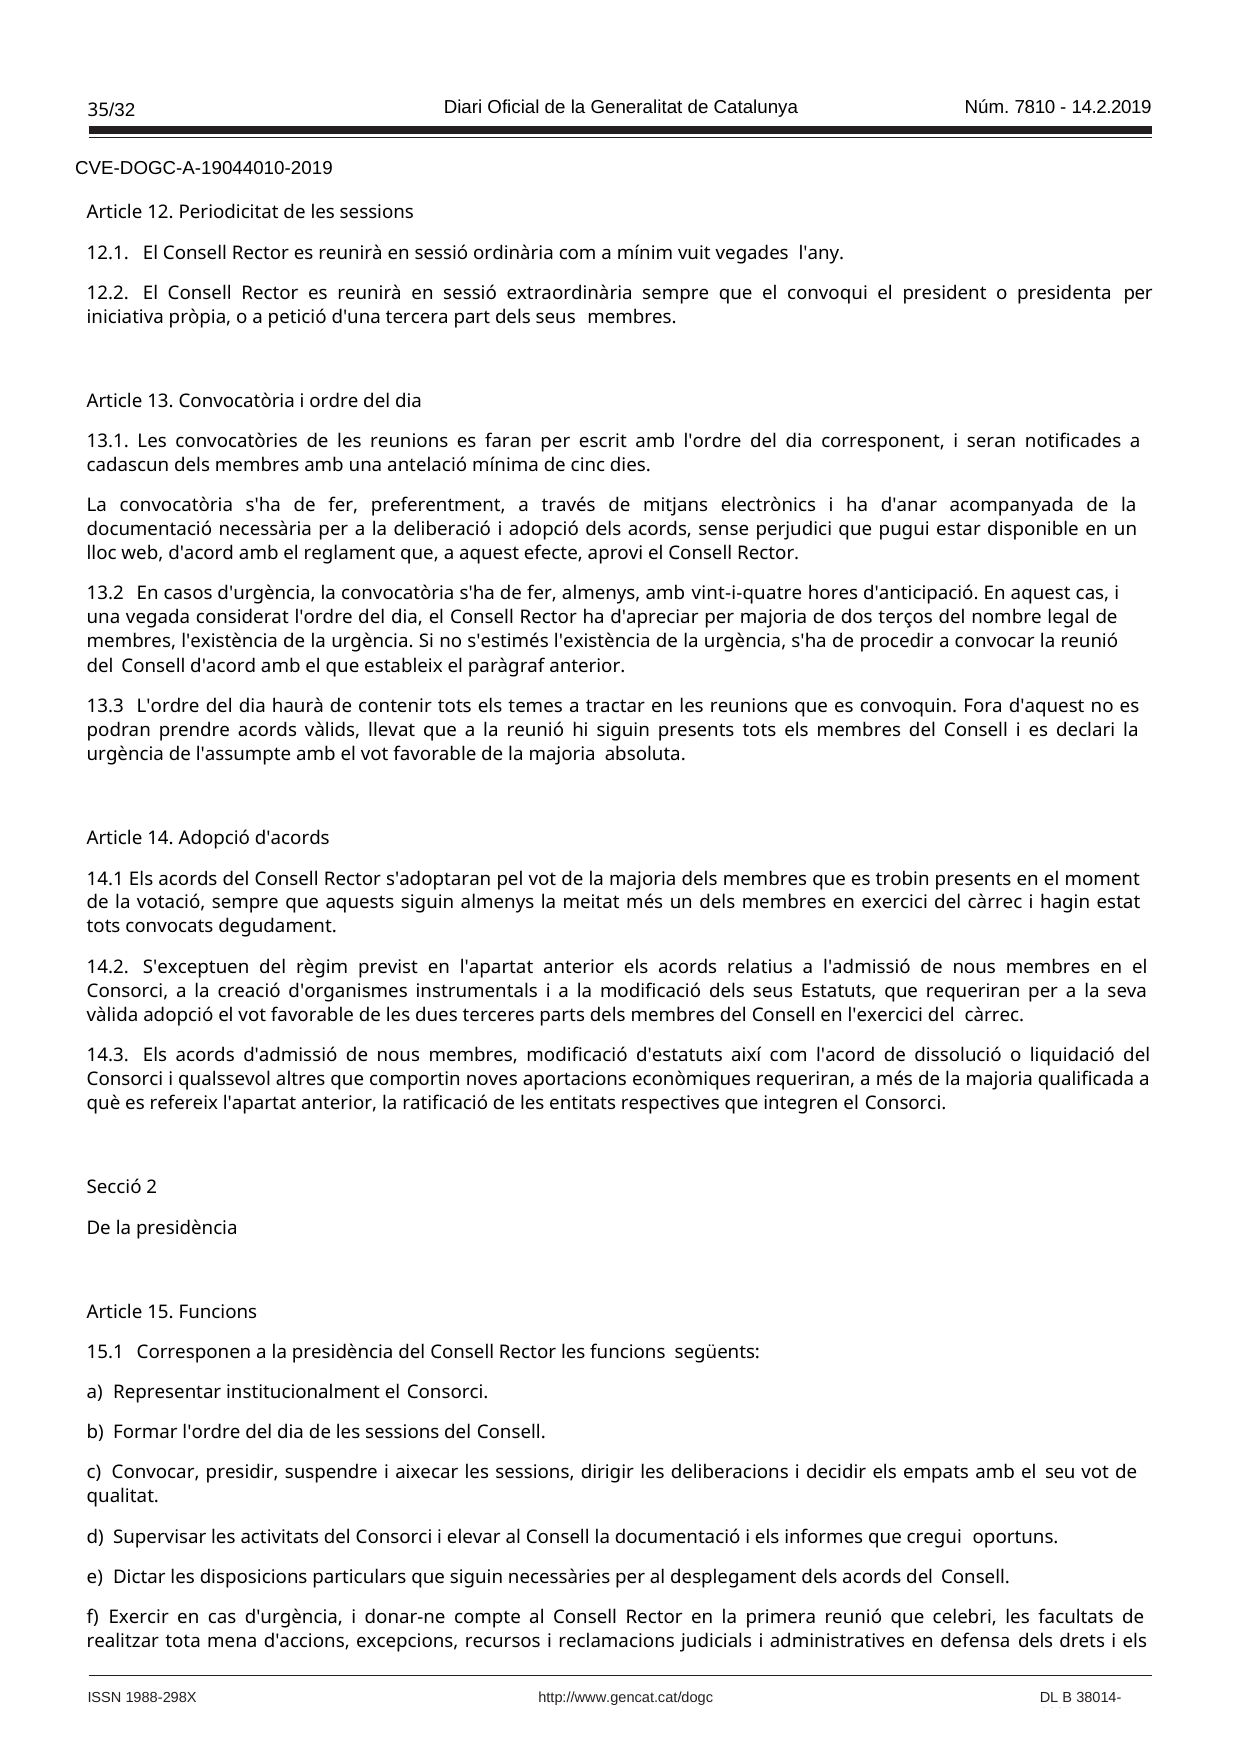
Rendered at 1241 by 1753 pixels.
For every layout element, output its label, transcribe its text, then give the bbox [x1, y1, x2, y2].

text Article 13. Convocatòria i ordre del dia [86, 387, 1165, 413]
text CVE-DOGC-A-19044010-2019 [75, 157, 1153, 179]
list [86, 1604, 1147, 1653]
text De la presidència [86, 1214, 1165, 1239]
list Supervisar les activitats del Consorci i elevar al Consell la documentació i els informes que cregui oportuns. [86, 1523, 1165, 1548]
list Convocar, presidir, suspendre i aixecar les sessions, dirigir les deliberacions i decidir els empats amb el seu vot de qualitat. [86, 1460, 1137, 1508]
list L'ordre del dia haurà de contenir tots els temes a tractar en les reunions que es convoquin. Fora d'aquest no es podran prendre acords vàlids, llevat que a la reunió hi siguin presents tots els membres del Consell i es declari la urgència de l'assumpte amb el vot favorable de la majoria absoluta. [86, 693, 1140, 766]
text Article 15. Funcions [86, 1298, 1165, 1323]
list Formar l'ordre del dia de les sessions del Consell. [86, 1419, 1165, 1444]
text 13.1. Les convocatòries de les reunions es faran per escrit amb l'ordre del dia corresponent, i seran notificades a cadascun dels membres amb una antelació mínima de cinc dies. [86, 428, 1142, 477]
list S'exceptuen del règim previst en l'apartat anterior els acords relatius a l'admissió de nous membres en el Consorci, a la creació d'organismes instrumentals i a la modificació dels seus Estatuts, que requeriran per a la seva vàlida adopció el vot favorable de les dues terceres parts dels membres del Consell en l'exercici del càrrec. [86, 954, 1149, 1027]
list Dictar les disposicions particulars que siguin necessàries per al desplegament dels acords del Consell. [86, 1563, 1165, 1589]
text Article 14. Adopció d'acords [86, 824, 1165, 850]
list Representar institucionalment el Consorci. [86, 1378, 1165, 1404]
list Corresponen a la presidència del Consell Rector les funcions següents: [86, 1338, 1165, 1364]
text La convocatòria s'ha de fer, preferentment, a través de mitjans electrònics i ha d'anar acompanyada de la documentació necessària per a la deliberació i adopció dels acords, sense perjudici que pugui estar disponible en un lloc web, d'acord amb el reglament que, a aquest efecte, aprovi el Consell Rector. [86, 492, 1138, 565]
text Secció 2 [86, 1174, 1165, 1199]
list El Consell Rector es reunirà en sessió ordinària com a mínim vuit vegades l'any. [86, 239, 1165, 264]
list Els acords d'admissió de nous membres, modificació d'estatuts així com l'acord de dissolució o liquidació del Consorci i qualssevol altres que comportin noves aportacions econòmiques requeriran, a més de la majoria qualificada a què es refereix l'apartat anterior, la ratificació de les entitats respectives que integren el Consorci. [86, 1042, 1151, 1115]
list En casos d'urgència, la convocatòria s'ha de fer, almenys, amb vint-i-quatre hores d'anticipació. En aquest cas, i una vegada considerat l'ordre del dia, el Consell Rector ha d'apreciar per majoria de dos terços del nombre legal de membres, l'existència de la urgència. Si no s'estimés l'existència de la urgència, s'ha de procedir a convocar la reunió del Consell d'acord amb el que estableix el paràgraf anterior. [86, 581, 1119, 677]
text Article 12. Periodicitat de les sessions [86, 199, 1165, 224]
text 14.1 Els acords del Consell Rector s'adoptaran pel vot de la majoria dels membres que es trobin presents en el moment de la votació, sempre que aquests siguin almenys la meitat més un dels membres en exercici del càrrec i hagin estat tots convocats degudament. [86, 866, 1142, 938]
list El Consell Rector es reunirà en sessió extraordinària sempre que el convoqui el president o presidenta per iniciativa pròpia, o a petició d'una tercera part dels seus membres. [86, 280, 1152, 328]
